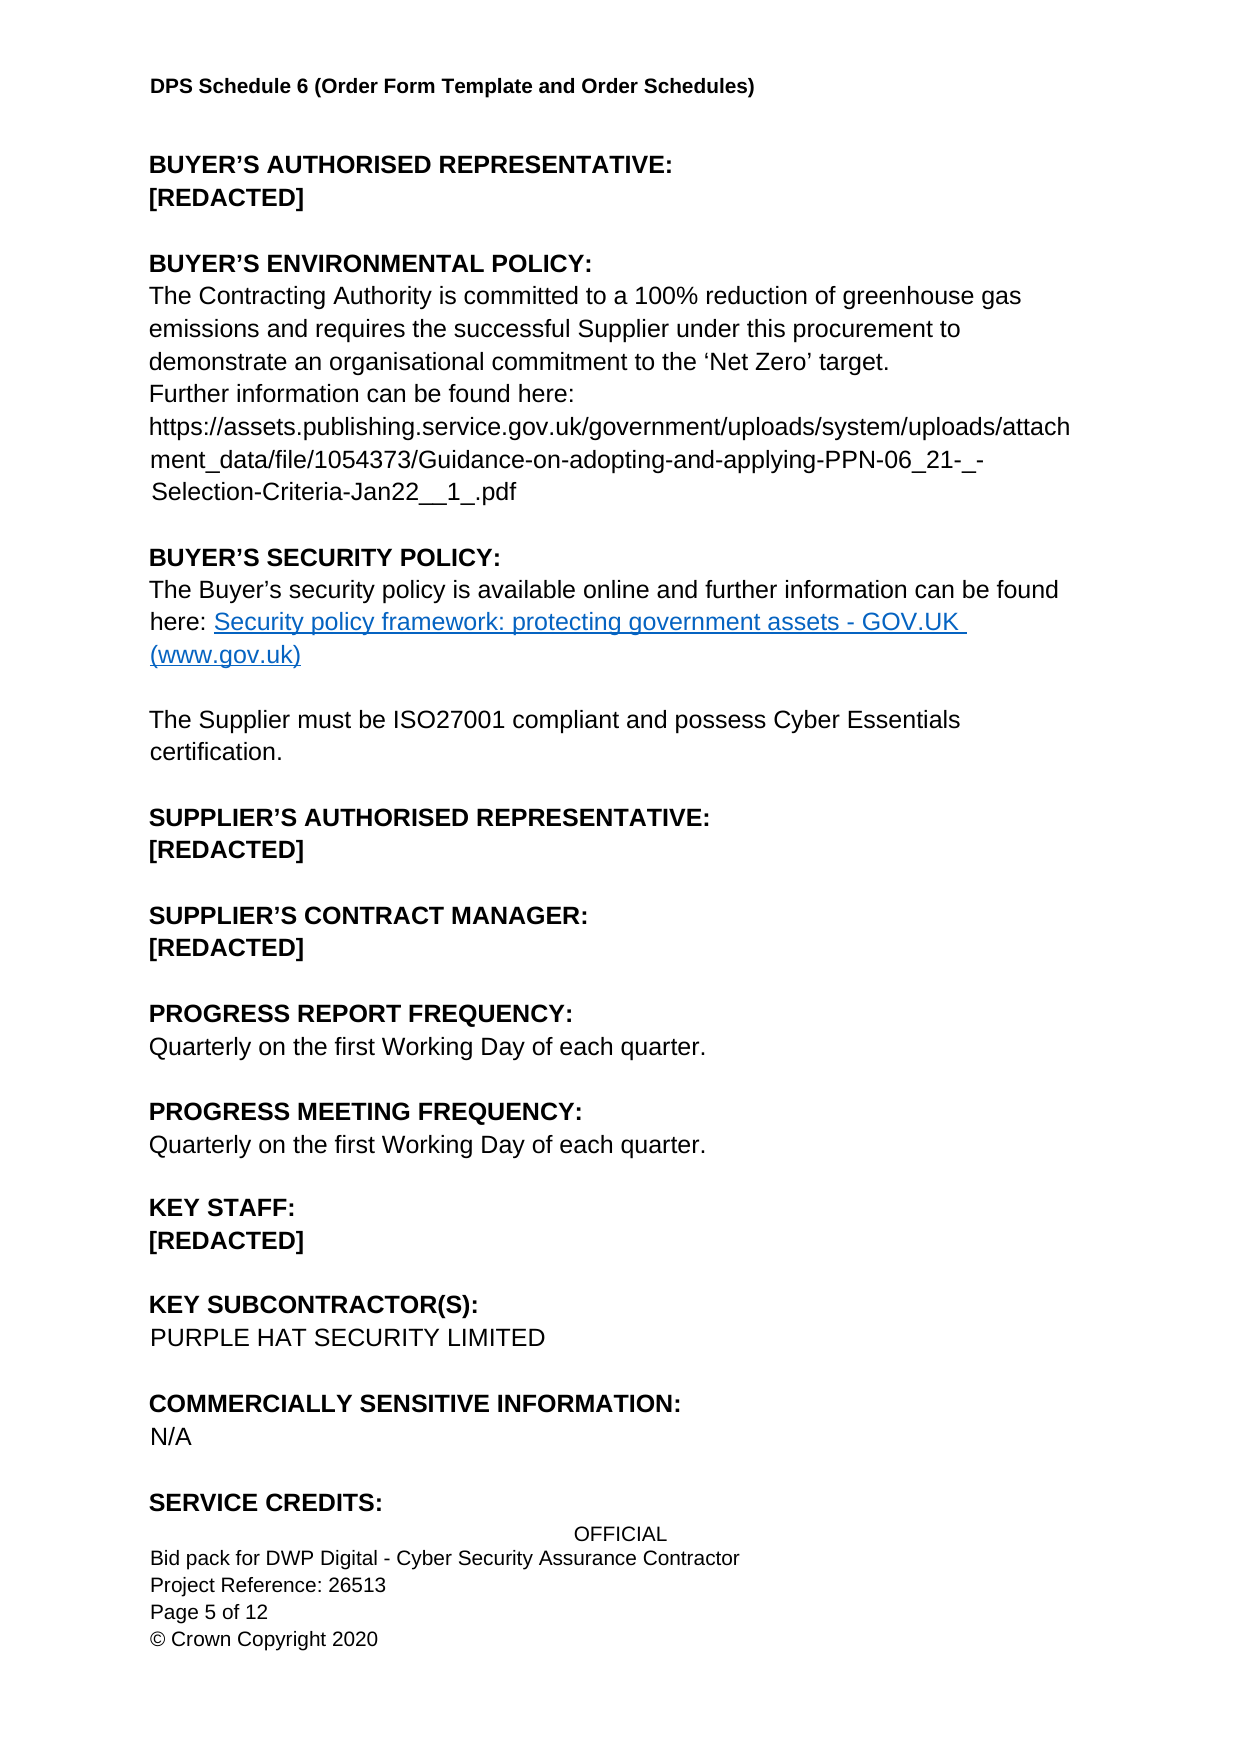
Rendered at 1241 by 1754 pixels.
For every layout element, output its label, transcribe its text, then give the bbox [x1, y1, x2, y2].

text SUPPLIER’S AUTHORISED REPRESENTATIVE: [148, 803, 1091, 831]
text [REDACTED] [148, 183, 1091, 212]
text [REDACTED] [148, 1226, 1091, 1255]
text COMMERCIALLY SENSITIVE INFORMATION: [148, 1389, 1091, 1418]
text The Supplier must be ISO27001 compliant and possess Cyber Essentials certification. [148, 705, 1091, 766]
text PURPLE HAT SECURITY LIMITED [150, 1323, 1091, 1351]
text https://assets.publishing.service.gov.uk/government/uploads/system/uploads/attach [148, 412, 1091, 441]
text Quarterly on the first Working Day of each quarter. [148, 1130, 1091, 1158]
text Further information can be found here: [148, 379, 1091, 408]
text emissions and requires the successful Supplier under this procurement to [148, 314, 1091, 343]
text PROGRESS MEETING FREQUENCY: [148, 1097, 1091, 1126]
text KEY STAFF: [148, 1193, 1091, 1222]
text PROGRESS REPORT FREQUENCY: [148, 999, 1091, 1028]
text demonstrate an organisational commitment to the ‘Net Zero’ target. [148, 347, 1091, 376]
text KEY SUBCONTRACTOR(S): [148, 1290, 1091, 1319]
text The Contracting Authority is committed to a 100% reduction of greenhouse gas [148, 281, 1091, 310]
text BUYER’S ENVIRONMENTAL POLICY: [148, 249, 1091, 277]
text [REDACTED] [148, 933, 1091, 962]
text SUPPLIER’S CONTRACT MANAGER: [148, 901, 1091, 929]
text SERVICE CREDITS: [148, 1488, 1091, 1517]
text The Buyer’s security policy is available online and further information can be found here: Security policy framework: protecting government assets - GOV.UK (www.gov.uk) [148, 575, 1091, 668]
text [REDACTED] [148, 835, 1091, 864]
text BUYER’S AUTHORISED REPRESENTATIVE: [148, 151, 1091, 179]
text N/A [150, 1422, 1091, 1450]
text ment_data/file/1054373/Guidance-on-adopting-and-applying-PPN-06_21-_-Selection-Criteria-Jan22__1_.pdf [150, 445, 1091, 506]
text BUYER’S SECURITY POLICY: [148, 542, 1091, 571]
text Quarterly on the first Working Day of each quarter. [148, 1032, 1091, 1060]
